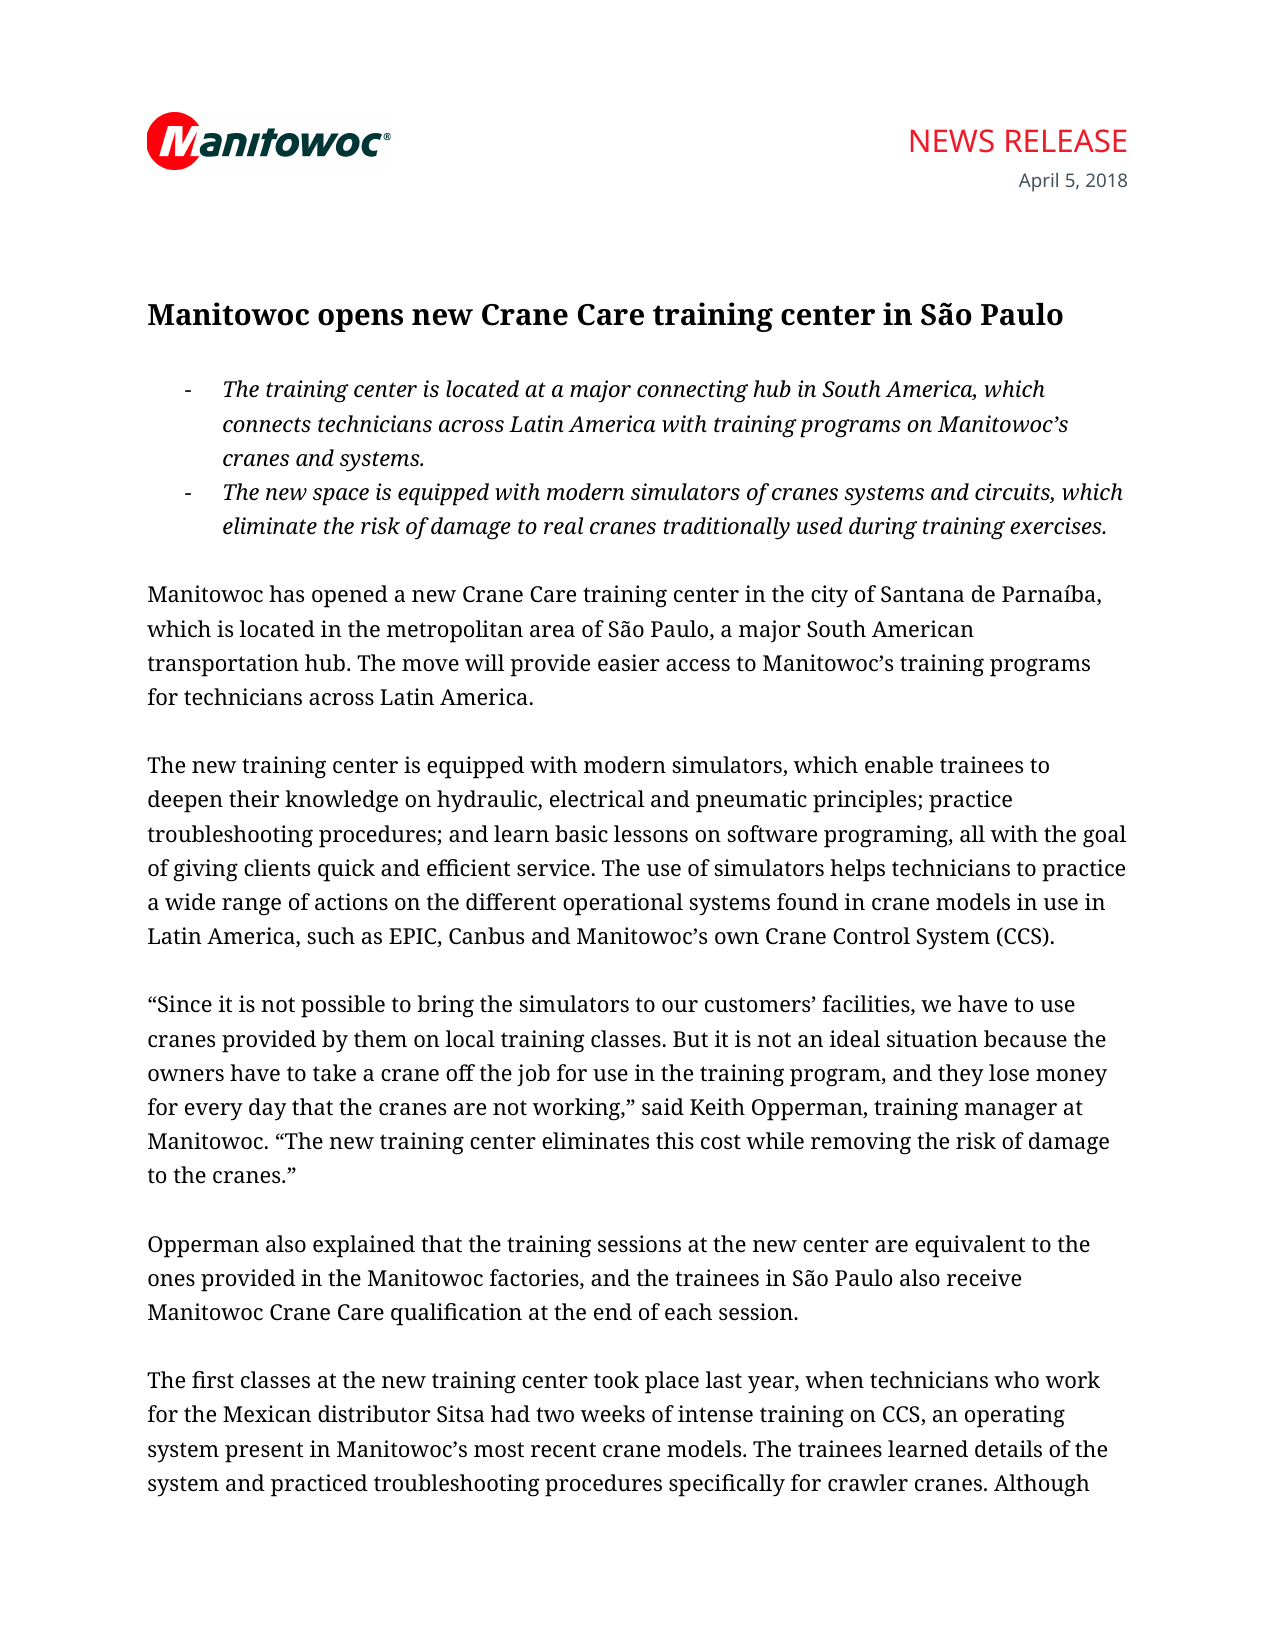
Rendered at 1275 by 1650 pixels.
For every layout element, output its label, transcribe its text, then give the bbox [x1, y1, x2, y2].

text Manitowoc has opened a new Crane Care training center in the city of Santana de Parnaíba, which is located in the metropolitan area of São Paulo, a major South American transportation hub. The move will provide easier access to Manitowoc’s training programs for technicians across Latin America. [147, 579, 1128, 712]
text The new training center is equipped with modern simulators, which enable trainees to deepen their knowledge on hydraulic, electrical and pneumatic principles; practice troubleshooting procedures; and learn basic lessons on software programing, all with the goal of giving clients quick and efficient service. The use of simulators helps technicians to practice a wide range of actions on the different operational systems found in crane models in use in Latin America, such as EPIC, Canbus and Manitowoc’s own Crane Control System (CCS). [147, 750, 1128, 951]
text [147, 1365, 1128, 1498]
list The training center is located at a major connecting hub in South America, which connects technicians across Latin America with training programs on Manitowoc’s cranes and systems. [184, 374, 1128, 473]
text Manitowoc opens new Crane Care training center in São Paulo [147, 295, 1128, 334]
text NEWS RELEASE [391, 118, 1128, 161]
text April 5, 2018 [147, 167, 1128, 193]
picture [147, 112, 391, 170]
text “Since it is not possible to bring the simulators to our customers’ facilities, we have to use cranes provided by them on local training classes. But it is not an ideal situation because the owners have to take a crane off the job for use in the training program, and they lose money for every day that the cranes are not working,” said Keith Opperman, training manager at Manitowoc. “The new training center eliminates this cost while removing the risk of damage to the cranes.” [147, 989, 1128, 1190]
list The new space is equipped with modern simulators of cranes systems and circuits, which eliminate the risk of damage to real cranes traditionally used during training exercises. [184, 477, 1128, 541]
text Opperman also explained that the training sessions at the new center are equivalent to the ones provided in the Manitowoc factories, and the trainees in São Paulo also receive Manitowoc Crane Care qualification at the end of each session. [147, 1229, 1128, 1327]
